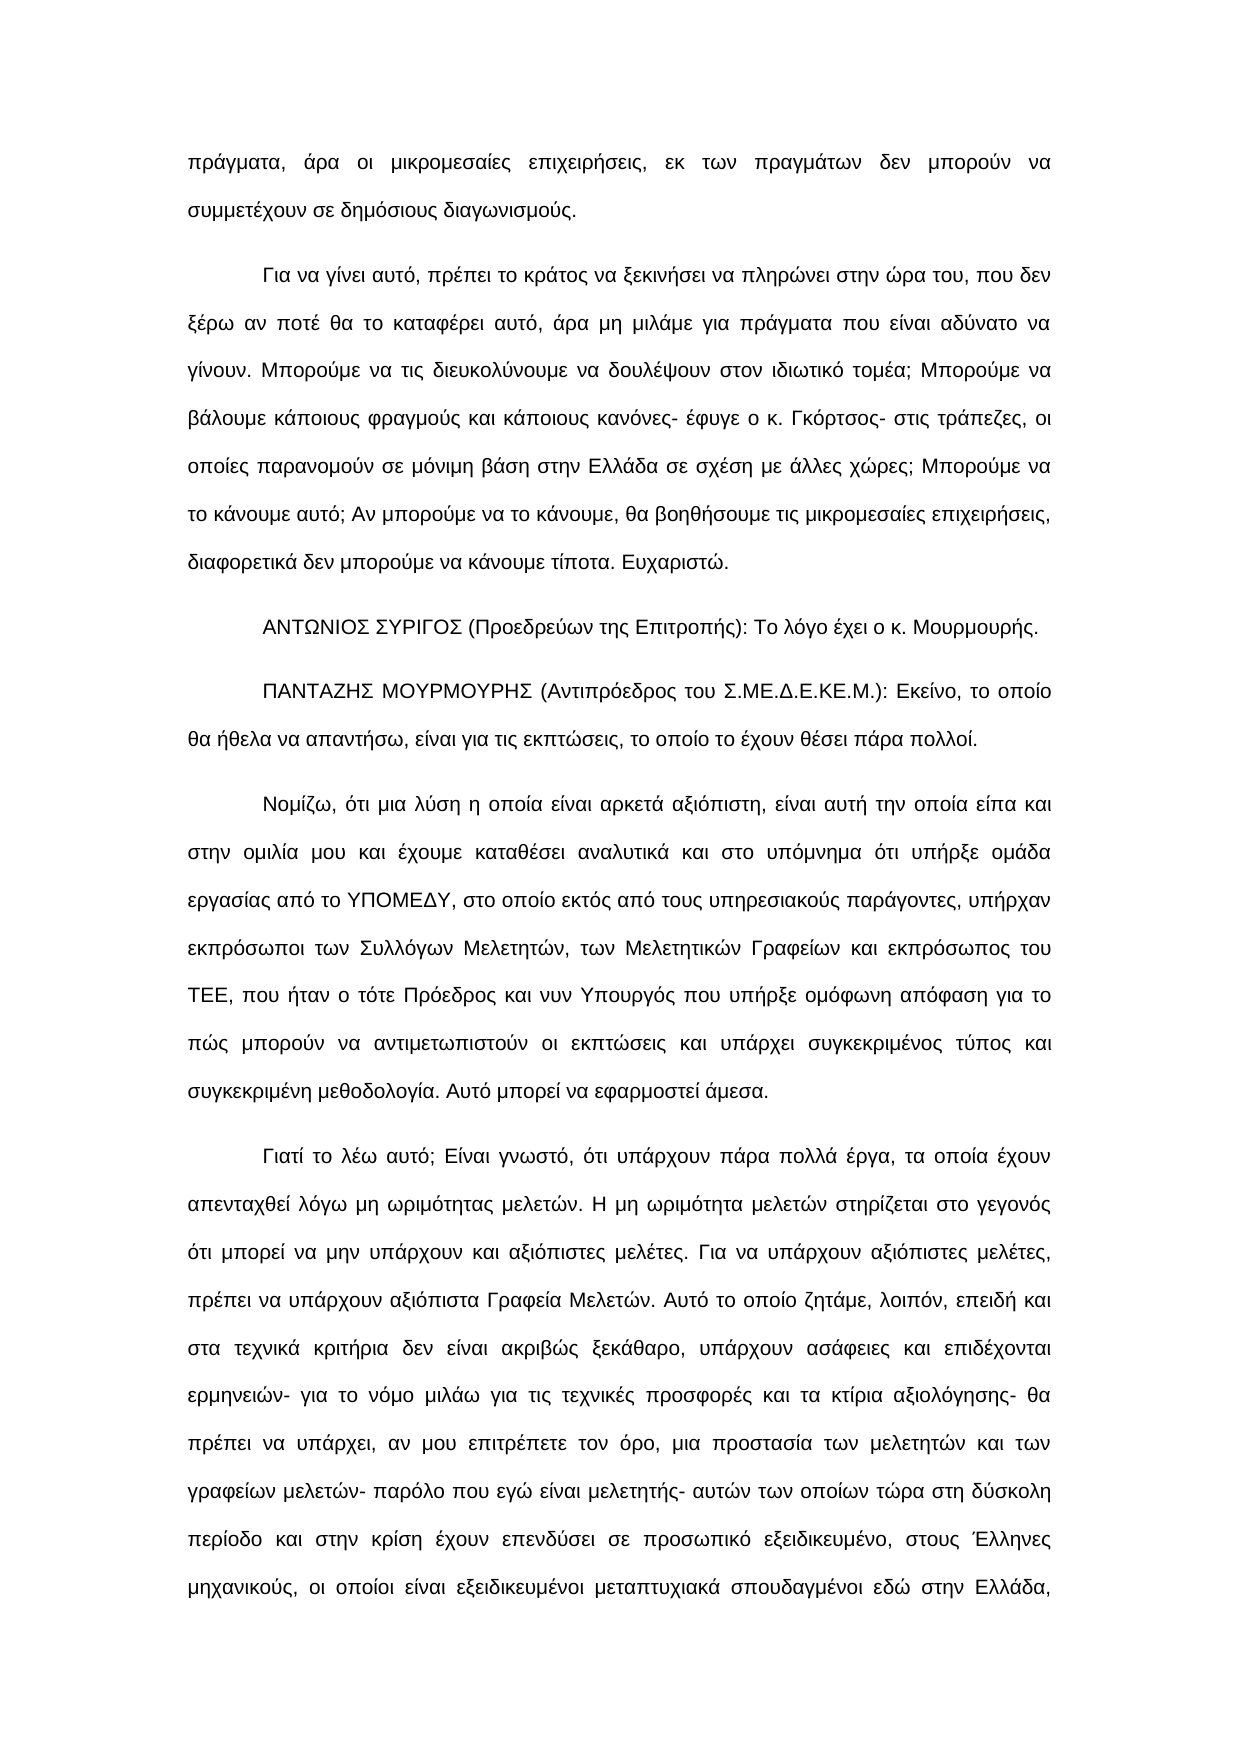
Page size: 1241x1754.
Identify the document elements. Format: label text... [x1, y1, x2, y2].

text ΠΑΝΤΑΖΗΣ ΜΟΥΡΜΟΥΡΗΣ (Αντιπρόεδρος του Σ.ΜΕ.Δ.Ε.ΚΕ.Μ.): Εκείνο, το οποίο θα ήθελα να απαντήσω, είναι για τις εκπτώσεις, το οποίο το έχουν θέσει πάρα πολλοί. [187, 679, 1053, 751]
text ΑΝΤΩΝΙΟΣ ΣΥΡΙΓΟΣ (Προεδρεύων της Επιτροπής): Το λόγο έχει ο κ. Μουρμουρής. [187, 614, 1053, 638]
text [187, 1144, 1053, 1599]
text Για να γίνει αυτό, πρέπει το κράτος να ξεκινήσει να πληρώνει στην ώρα του, που δεν ξέρω αν ποτέ θα το καταφέρει αυτό, άρα μη μιλάμε για πράγματα που είναι αδύνατο να γίνουν. Μπορούμε να τις διευκολύνουμε να δουλέψουν στον ιδιωτικό τομέα; Μπορούμε να βάλουμε κάποιους φραγμούς και κάποιους κανόνες- έφυγε ο κ. Γκόρτσος- στις τράπεζες, οι οποίες παρανομούν σε μόνιμη βάση στην Ελλάδα σε σχέση με άλλες χώρες; Μπορούμε να το κάνουμε αυτό; Αν μπορούμε να το κάνουμε, θα βοηθήσουμε τις μικρομεσαίες επιχειρήσεις, διαφορετικά δεν μπορούμε να κάνουμε τίποτα. Ευχαριστώ. [187, 262, 1053, 574]
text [187, 150, 1053, 222]
text Νομίζω, ότι μια λύση η οποία είναι αρκετά αξιόπιστη, είναι αυτή την οποία είπα και στην ομιλία μου και έχουμε καταθέσει αναλυτικά και στο υπόμνημα ότι υπήρξε ομάδα εργασίας από το ΥΠΟΜΕΔΥ, στο οποίο εκτός από τους υπηρεσιακούς παράγοντες, υπήρχαν εκπρόσωποι των Συλλόγων Μελετητών, των Μελετητικών Γραφείων και εκπρόσωπος του ΤΕΕ, που ήταν ο τότε Πρόεδρος και νυν Υπουργός που υπήρξε ομόφωνη απόφαση για το πώς μπορούν να αντιμετωπιστούν οι εκπτώσεις και υπάρχει συγκεκριμένος τύπος και συγκεκριμένη μεθοδολογία. Αυτό μπορεί να εφαρμοστεί άμεσα. [187, 792, 1053, 1103]
